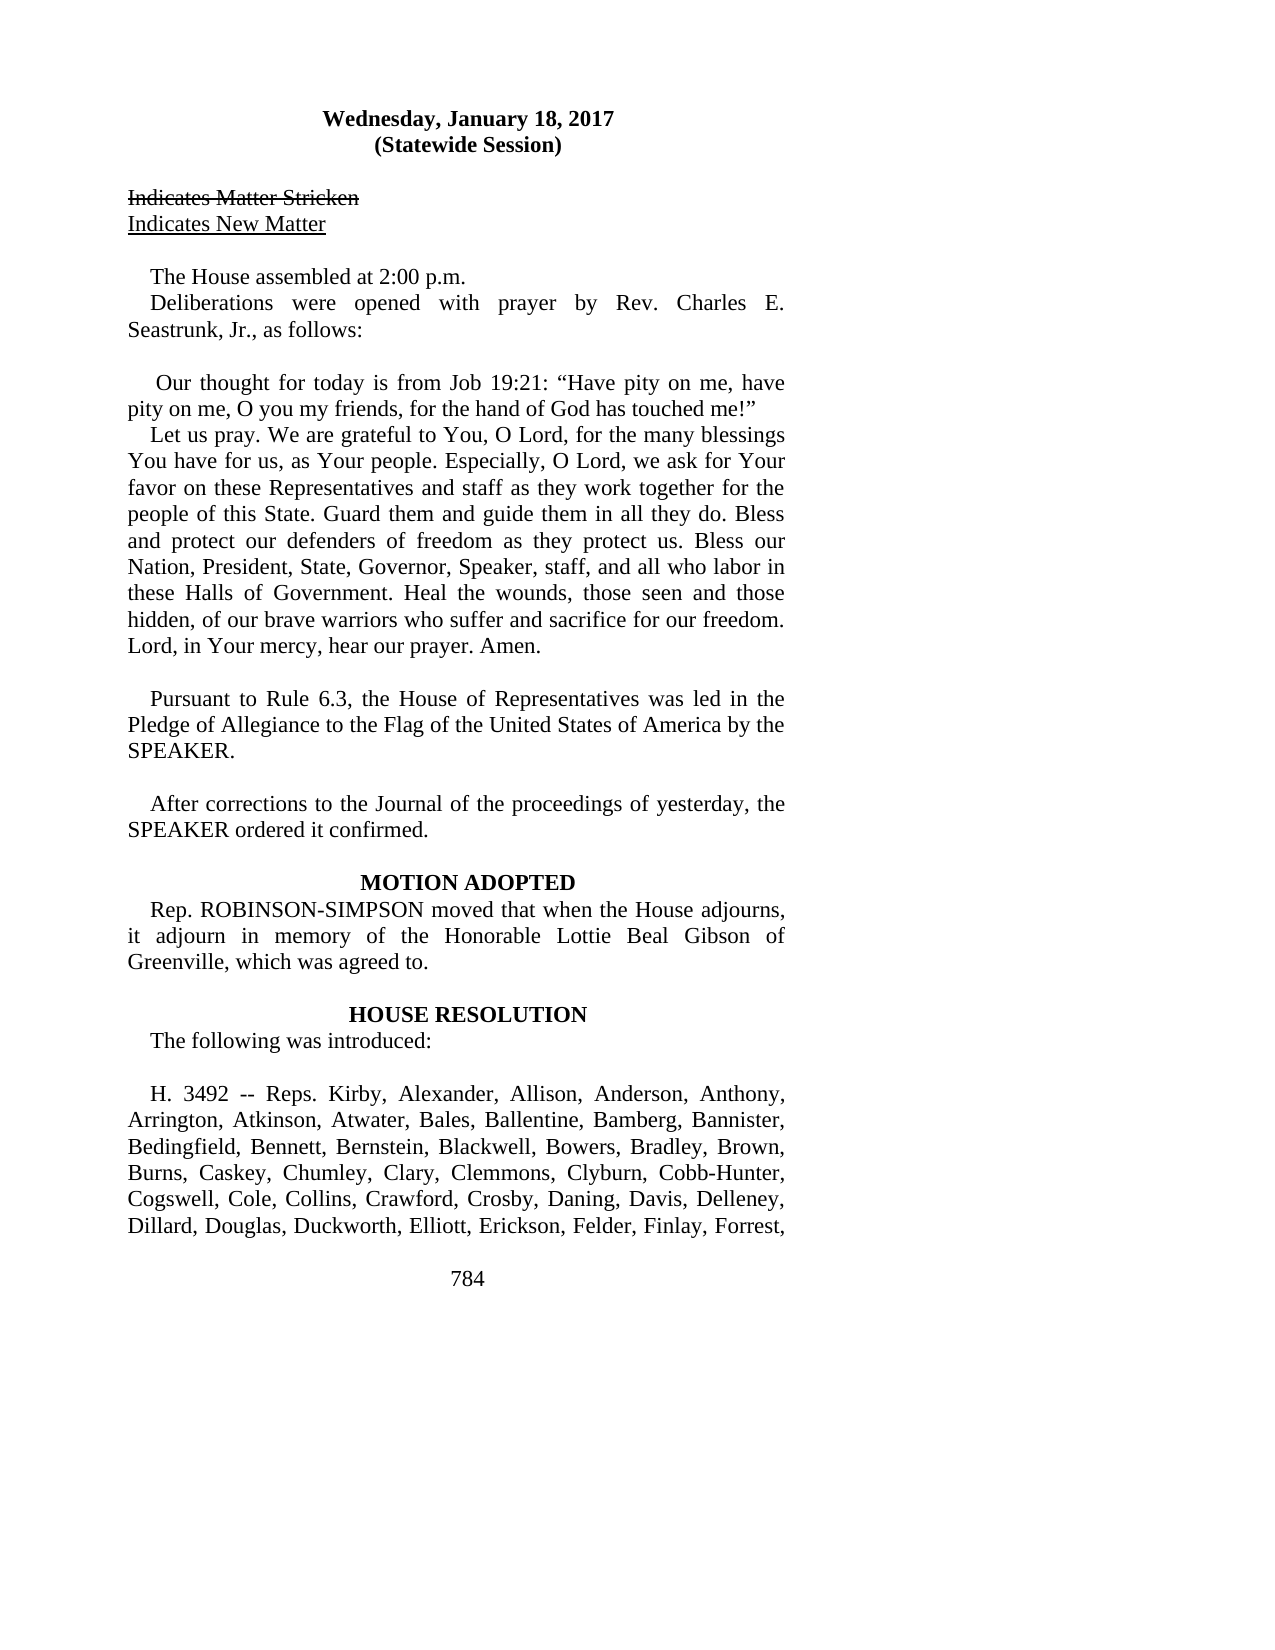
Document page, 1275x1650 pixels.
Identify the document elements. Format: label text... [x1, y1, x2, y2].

text Pursuant to Rule 6.3, the House of Representatives was led in the Pledge of Allegiance to the Flag of the United States of America by the SPEAKER. [127, 685, 786, 764]
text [127, 1080, 786, 1238]
text MOTION ADOPTED [127, 869, 786, 896]
text Deliberations were opened with prayer by Rev. Charles E. Seastrunk, Jr., as follows: [127, 289, 786, 342]
text Let us pray. We are grateful to You, O Lord, for the many blessings You have for us, as Your people. Especially, O Lord, we ask for Your favor on these Representatives and staff as they work together for the people of this State. Guard them and guide them in all they do. Bless and protect our defenders of freedom as they protect us. Bless our Nation, President, State, Governor, Speaker, staff, and all who labor in these Halls of Government. Heal the wounds, those seen and those hidden, of our brave warriors who suffer and sacrifice for our freedom. Lord, in Your mercy, hear our prayer. Amen. [127, 421, 786, 658]
text Our thought for today is from Job 19:21: “Have pity on me, have pity on me, O you my friends, for the hand of God has touched me!” [127, 368, 786, 421]
text After corrections to the Journal of the proceedings of yesterday, the SPEAKER ordered it confirmed. [127, 790, 786, 843]
text The House assembled at 2:00 p.m. [127, 263, 786, 289]
text Indicates New Matter [127, 210, 786, 237]
text The following was introduced: [127, 1027, 786, 1054]
text Indicates Matter Stricken [127, 184, 786, 210]
text Rep. ROBINSON-SIMPSON moved that when the House adjourns, it adjourn in memory of the Honorable Lottie Beal Gibson of Greenville, which was agreed to. [127, 896, 786, 975]
text HOUSE RESOLUTION [127, 1001, 786, 1027]
